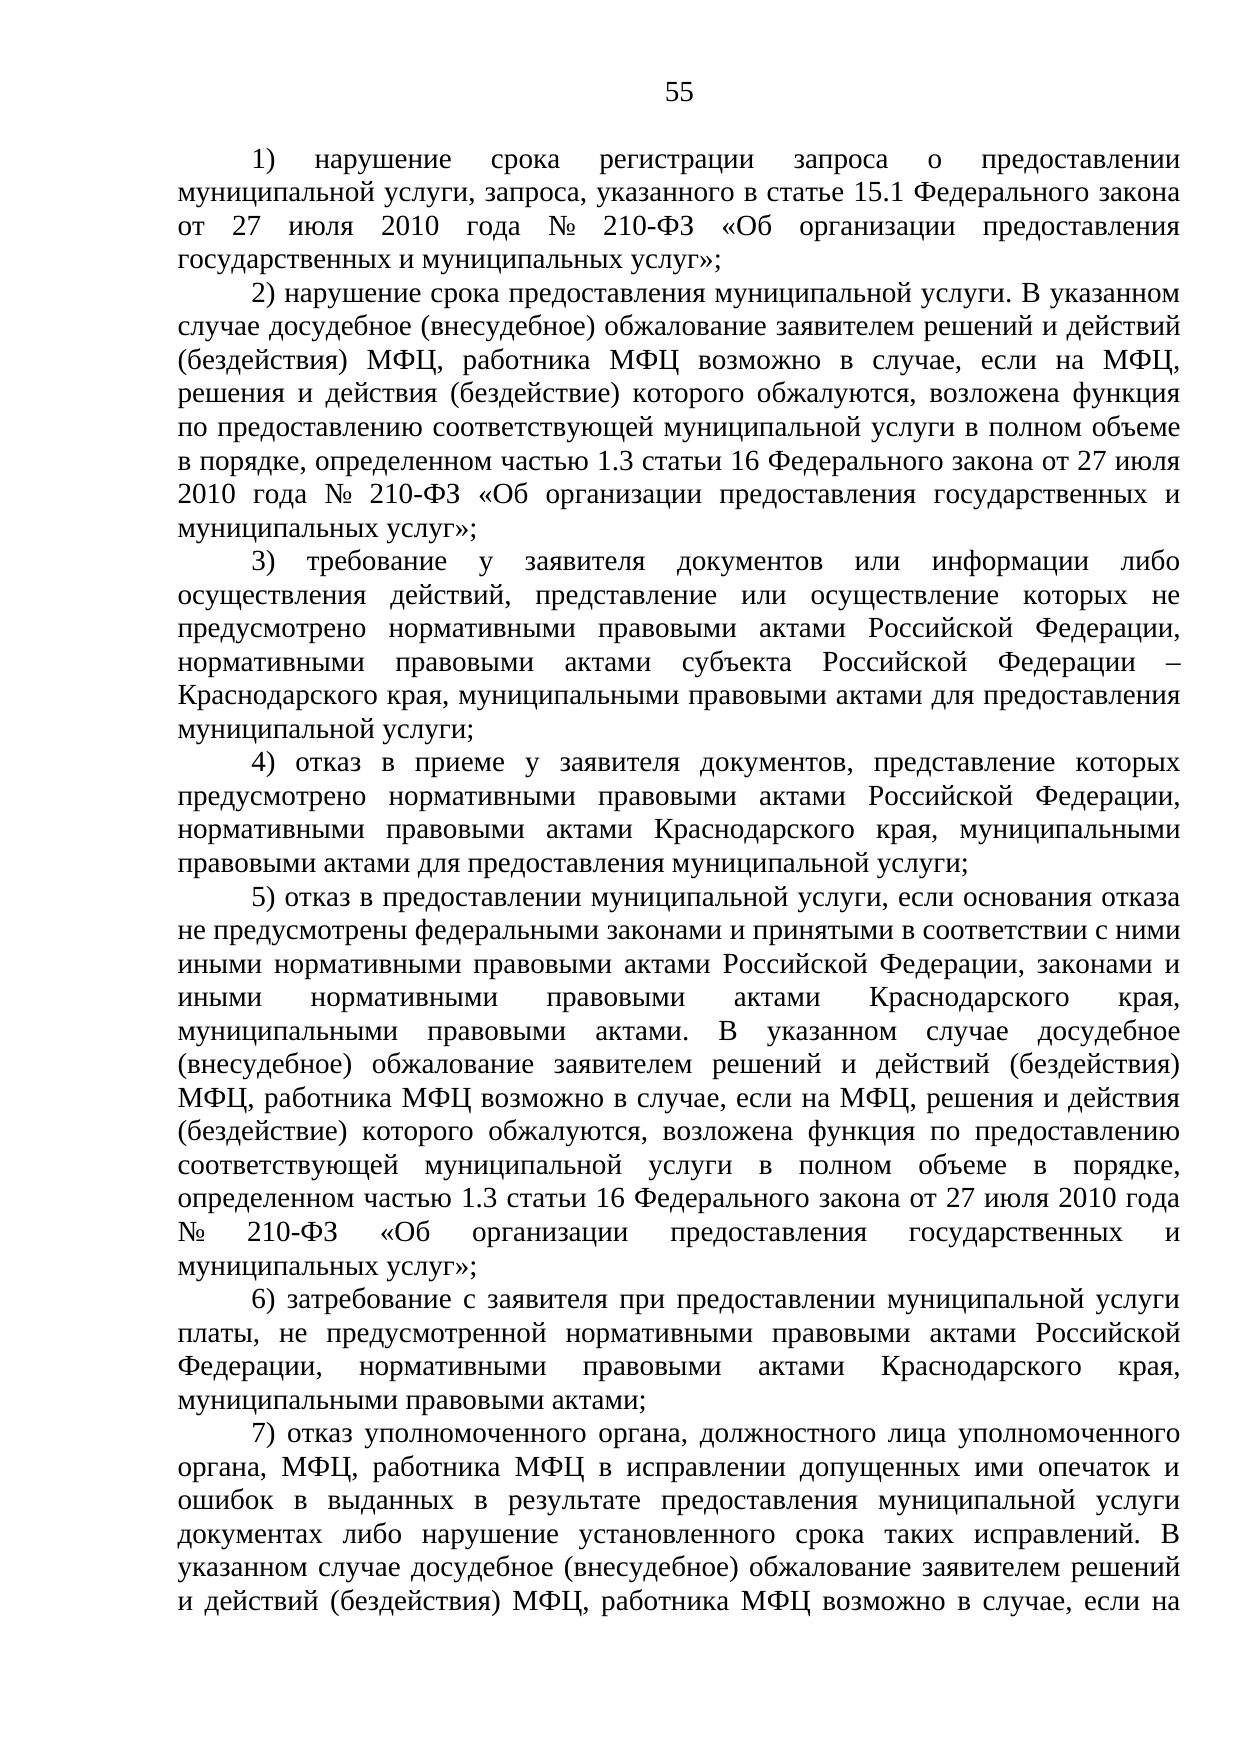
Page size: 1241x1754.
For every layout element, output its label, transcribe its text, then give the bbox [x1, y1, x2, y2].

text 3) требование у заявителя документов или информации либо осуществления действий, представление или осуществление которых не предусмотрено нормативными правовыми актами Российской Федерации, нормативными правовыми актами субъекта Российской Федерации – Краснодарского края, муниципальными правовыми актами для предоставления муниципальной услуги; [177, 543, 1181, 744]
text 6) затребование с заявителя при предоставлении муниципальной услуги платы, не предусмотренной нормативными правовыми актами Российской Федерации, нормативными правовыми актами Краснодарского края, муниципальными правовыми актами; [177, 1281, 1181, 1415]
text 5) отказ в предоставлении муниципальной услуги, если основания отказа не предусмотрены федеральными законами и принятыми в соответствии с ними иными нормативными правовыми актами Российской Федерации, законами и иными нормативными правовыми актами Краснодарского края, муниципальными правовыми актами. В указанном случае досудебное (внесудебное) обжалование заявителем решений и действий (бездействия) МФЦ, работника МФЦ возможно в случае, если на МФЦ, решения и действия (бездействие) которого обжалуются, возложена функция по предоставлению соответствующей муниципальной услуги в полном объеме в порядке, определенном частью 1.3 статьи 16 Федерального закона от 27 июля 2010 года № 210-ФЗ «Об организации предоставления государственных и муниципальных услуг»; [177, 879, 1181, 1281]
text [177, 1415, 1181, 1617]
text 2) нарушение срока предоставления муниципальной услуги. В указанном случае досудебное (внесудебное) обжалование заявителем решений и действий (бездействия) МФЦ, работника МФЦ возможно в случае, если на МФЦ, решения и действия (бездействие) которого обжалуются, возложена функция по предоставлению соответствующей муниципальной услуги в полном объеме в порядке, определенном частью 1.3 статьи 16 Федерального закона от 27 июля 2010 года № 210-ФЗ «Об организации предоставления государственных и муниципальных услуг»; [177, 275, 1181, 543]
text 4) отказ в приеме у заявителя документов, представление которых предусмотрено нормативными правовыми актами Российской Федерации, нормативными правовыми актами Краснодарского края, муниципальными правовыми актами для предоставления муниципальной услуги; [177, 744, 1181, 879]
text 1) нарушение срока регистрации запроса о предоставлении муниципальной услуги, запроса, указанного в статье 15.1 Федерального закона от 27 июля 2010 года № 210-ФЗ «Об организации предоставления государственных и муниципальных услуг»; [177, 141, 1181, 275]
